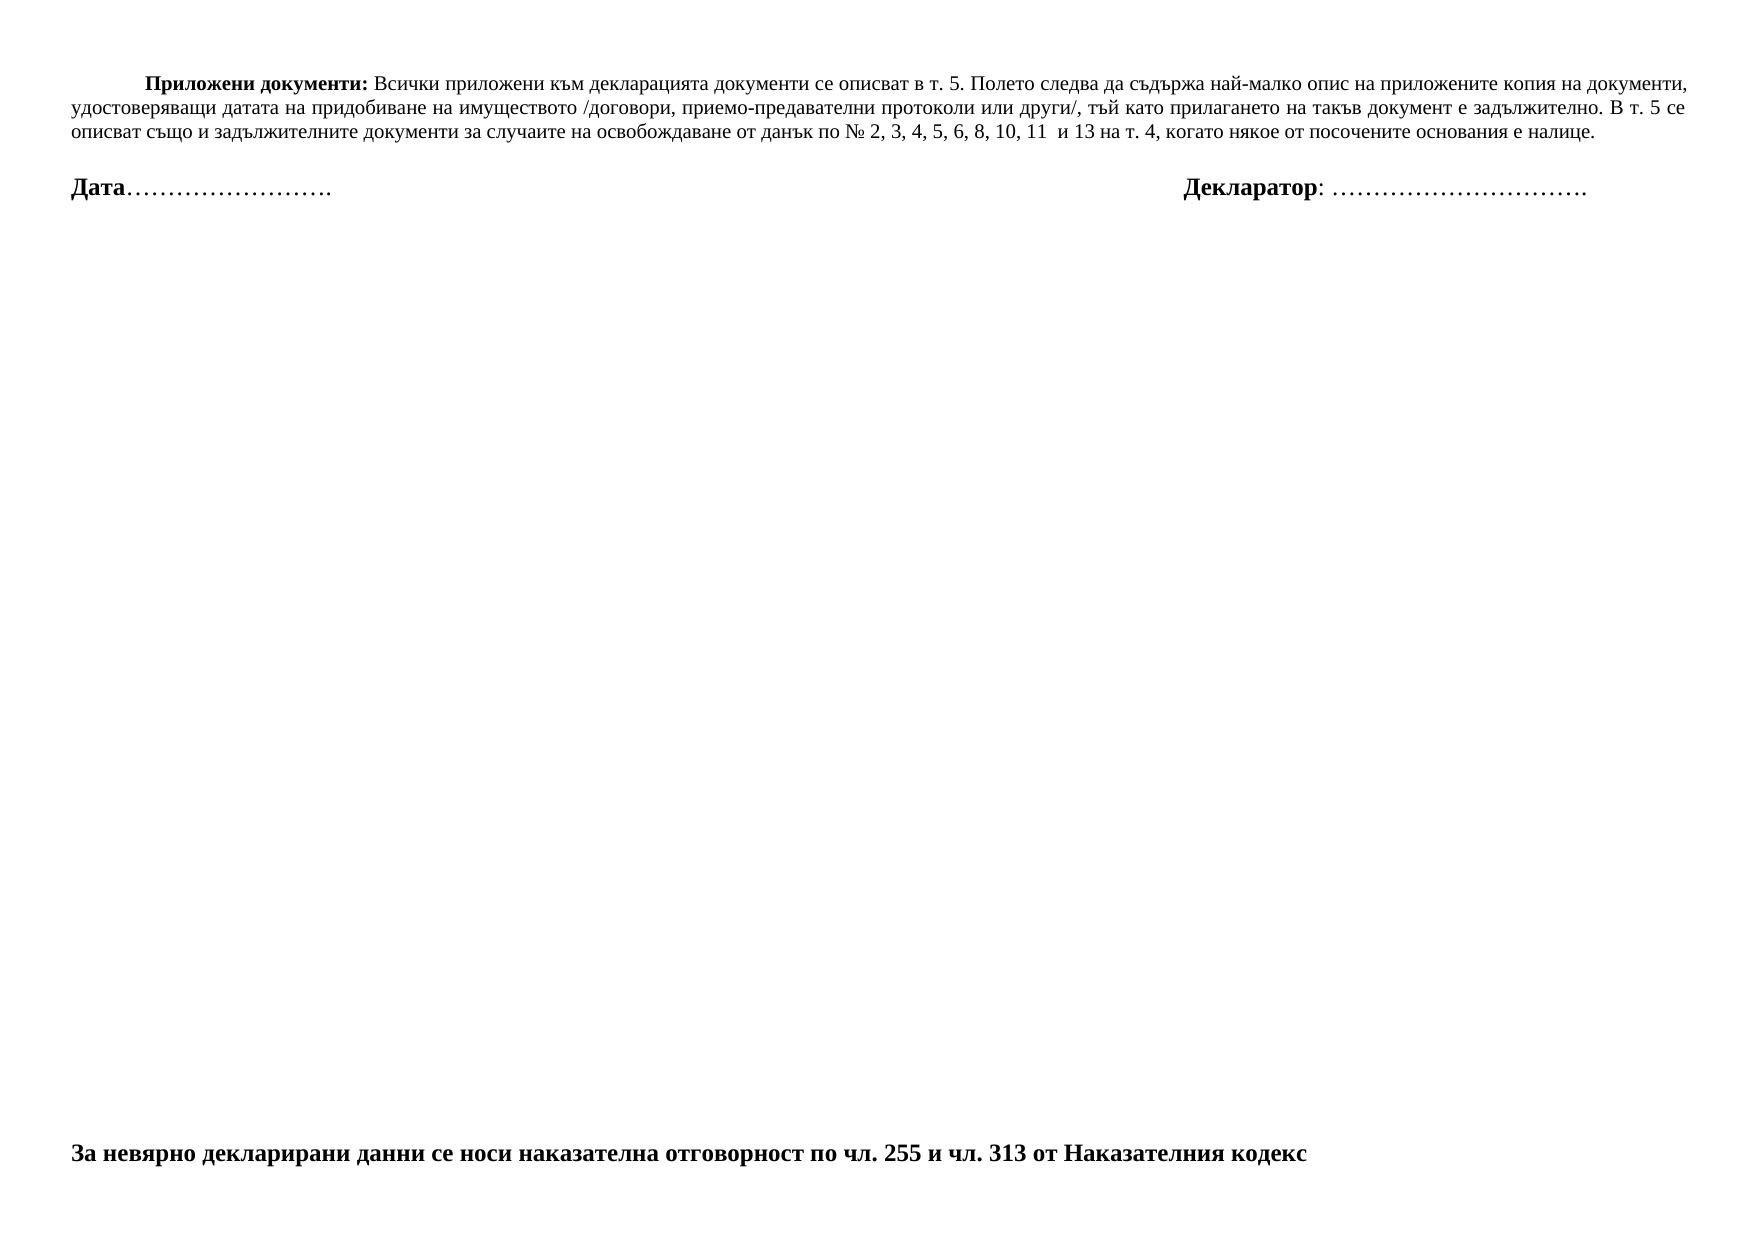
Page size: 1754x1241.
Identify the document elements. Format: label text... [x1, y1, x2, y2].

text Дата……………………. Декларатор: …………………………. [71, 172, 1683, 201]
text Приложени документи: Всички приложени към декларацията документи се описват в т. 5. Полето следва да съдържа най-малко опис на приложените копия на документи, удостоверяващи датата на придобиване на имуществото /договори, приемо-предавателни протоколи или други/, тъй като прилагането на такъв документ е задължително. В т. 5 се описват също и задължителните документи за случаите на освобождаване от данък по № 2, 3, 4, 5, 6, 8, 10, 11 и 13 на т. 4, когато някое от посочените основания е налице. [71, 71, 1689, 143]
